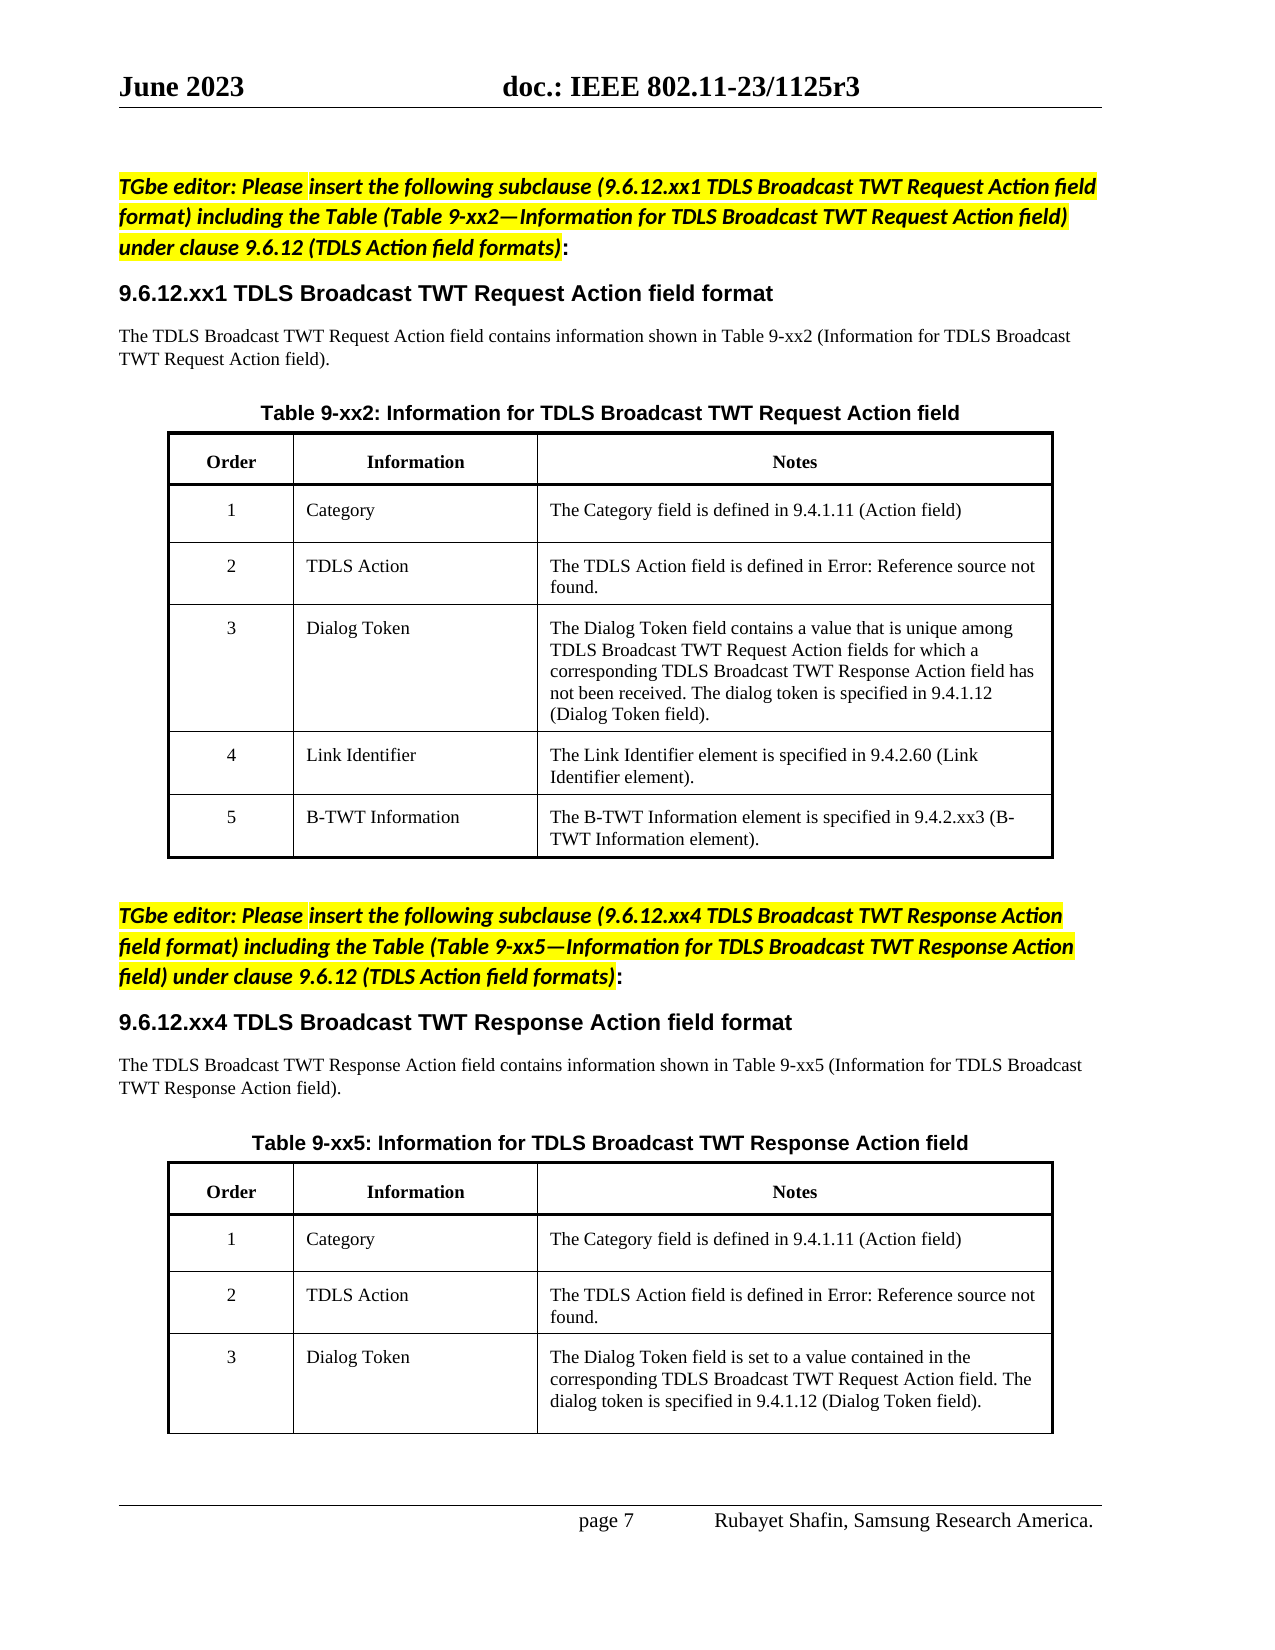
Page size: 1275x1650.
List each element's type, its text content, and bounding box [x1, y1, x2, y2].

table_cell 5 [170, 795, 293, 856]
table_cell Dialog Token [294, 605, 537, 731]
table_cell TDLS Action [294, 1272, 537, 1333]
text 9.6.12.xx4 TDLS Broadcast TWT Response Action field format [119, 1009, 1102, 1035]
table_cell Information [294, 1164, 537, 1213]
text 9.6.12.xx1 TDLS Broadcast TWT Request Action field format [119, 279, 1102, 306]
table_cell 3 [170, 1334, 293, 1433]
table_cell The Link Identifier element is specified in 9.4.2.60 (Link Identifier element). [538, 732, 1051, 793]
table_cell B-TWT Information [294, 795, 537, 856]
table_cell Order [170, 435, 293, 483]
text The TDLS Broadcast TWT Response Action field contains information shown in Table 9-xx5 (Information for TDLS Broadcast TWT Response Action field). [119, 1054, 1102, 1099]
text TGbe editor: Please insert the following subclause (9.6.12.xx4 TDLS Broadcast TWT Response Action field format) including the Table (Table 9-xx5—Information for TDLS Broadcast TWT Response Action field) under clause 9.6.12 (TDLS Action field formats): [119, 902, 1102, 990]
table_cell Notes [538, 435, 1051, 483]
table_cell 1 [170, 486, 293, 542]
table_cell The Dialog Token field is set to a value contained in the corresponding TDLS Broadcast TWT Request Action field. The dialog token is specified in 9.4.1.12 (Dialog Token field). [538, 1334, 1051, 1433]
text TGbe editor: Please insert the following subclause (9.6.12.xx1 TDLS Broadcast TWT Request Action field format) including the Table (Table 9-xx2—Information for TDLS Broadcast TWT Request Action field) under clause 9.6.12 (TDLS Action field formats): [119, 172, 1102, 261]
table_header Table 9-xx2: Information for TDLS Broadcast TWT Request Action field [169, 388, 1052, 431]
table_cell Category [294, 486, 537, 542]
table_cell 2 [170, 543, 293, 604]
table_cell Category [294, 1216, 537, 1271]
table_cell 1 [170, 1216, 293, 1271]
table_cell The Dialog Token field contains a value that is unique among TDLS Broadcast TWT Request Action fields for which a corresponding TDLS Broadcast TWT Response Action field has not been received. The dialog token is specified in 9.4.1.12 (Dialog Token field). [538, 605, 1051, 731]
table_header Table 9-xx5: Information for TDLS Broadcast TWT Response Action field [169, 1117, 1052, 1161]
table_cell TDLS Action [294, 543, 537, 604]
table_cell Order [170, 1164, 293, 1213]
table_cell The Category field is defined in 9.4.1.11 (Action field) [538, 1216, 1051, 1271]
table_cell Dialog Token [294, 1334, 537, 1433]
table_cell 3 [170, 605, 293, 731]
table_cell 2 [170, 1272, 293, 1333]
table_cell 4 [170, 732, 293, 793]
table_cell The B-TWT Information element is specified in 9.4.2.xx3 (B-TWT Information element). [538, 795, 1051, 856]
text The TDLS Broadcast TWT Request Action field contains information shown in Table 9-xx2 (Information for TDLS Broadcast TWT Request Action field). [119, 324, 1102, 369]
table_cell Notes [538, 1164, 1051, 1213]
table_cell The Category field is defined in 9.4.1.11 (Action field) [538, 486, 1051, 542]
table_cell Link Identifier [294, 732, 537, 793]
table_cell Information [294, 435, 537, 483]
